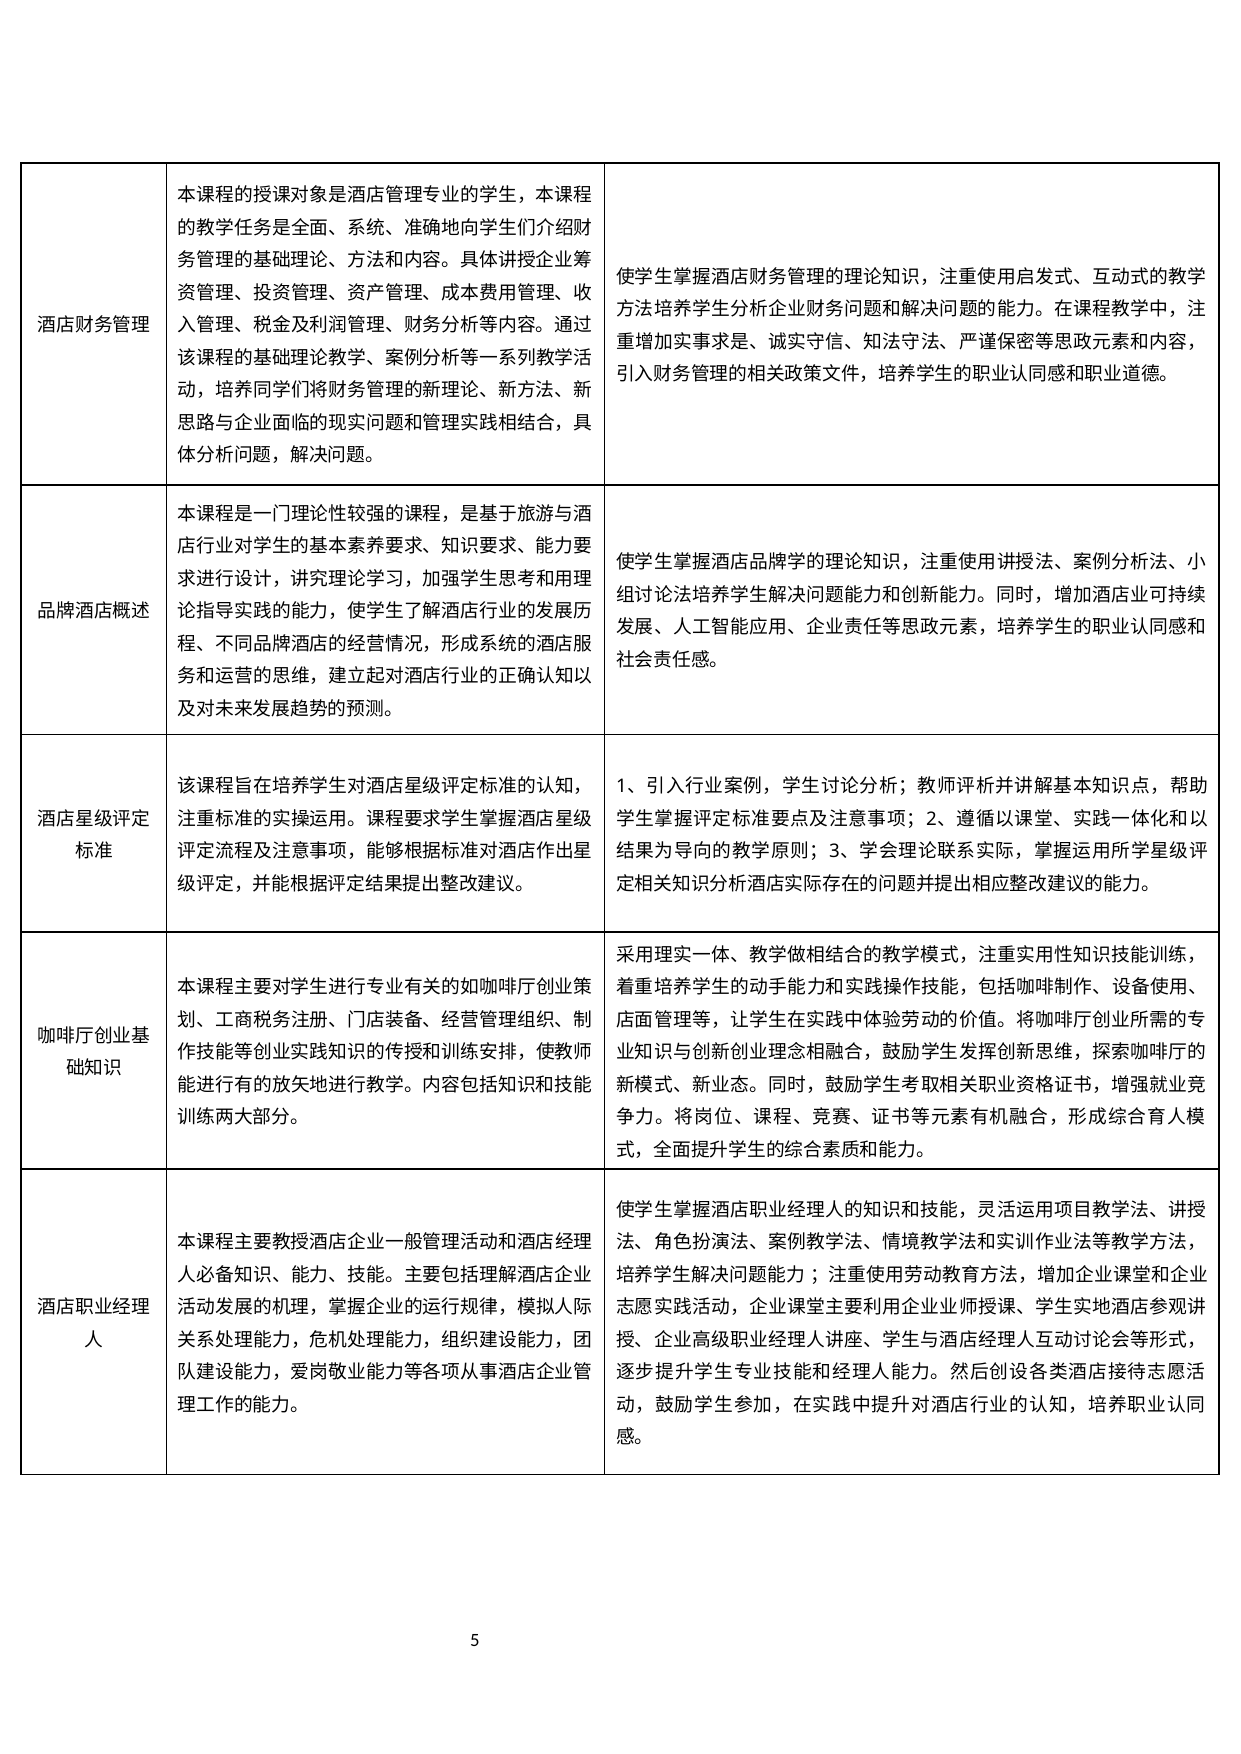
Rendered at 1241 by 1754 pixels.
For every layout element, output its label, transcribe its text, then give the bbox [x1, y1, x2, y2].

table_cell 该课程旨在培养学生对酒店星级评定标准的认知，注重标准的实操运用。课程要求学生掌握酒店星级评定流程及注意事项，能够根据标准对酒店作出星级评定，并能根据评定结果提出整改建议。 [167, 735, 604, 931]
table_cell 本课程是一门理论性较强的课程，是基于旅游与酒店行业对学生的基本素养要求、知识要求、能力要求进行设计，讲究理论学习，加强学生思考和用理论指导实践的能力，使学生了解酒店行业的发展历程、不同品牌酒店的经营情况，形成系统的酒店服务和运营的思维，建立起对酒店行业的正确认知以及对未来发展趋势的预测。 [167, 486, 604, 733]
table_cell 使学生掌握酒店品牌学的理论知识，注重使用讲授法、案例分析法、小组讨论法培养学生解决问题能力和创新能力。同时，增加酒店业可持续发展、人工智能应用、企业责任等思政元素，培养学生的职业认同感和社会责任感。 [605, 486, 1218, 733]
table_cell 1、引入行业案例，学生讨论分析；教师评析并讲解基本知识点，帮助学生掌握评定标准要点及注意事项；2、遵循以课堂、实践一体化和以结果为导向的教学原则；3、学会理论联系实际，掌握运用所学星级评定相关知识分析酒店实际存在的问题并提出相应整改建议的能力。 [605, 735, 1218, 931]
table_cell 采用理实一体、教学做相结合的教学模式，注重实用性知识技能训练，着重培养学生的动手能力和实践操作技能，包括咖啡制作、设备使用、店面管理等，让学生在实践中体验劳动的价值。将咖啡厅创业所需的专业知识与创新创业理念相融合，鼓励学生发挥创新思维，探索咖啡厅的新模式、新业态。同时，鼓励学生考取相关职业资格证书，增强就业竞争力。将岗位、课程、竞赛、证书等元素有机融合，形成综合育人模式，全面提升学生的综合素质和能力。 [605, 933, 1218, 1168]
table_cell 本课程主要对学生进行专业有关的如咖啡厅创业策划、工商税务注册、门店装备、经营管理组织、制作技能等创业实践知识的传授和训练安排，使教师能进行有的放矢地进行教学。内容包括知识和技能训练两大部分。 [167, 933, 604, 1168]
table_cell 酒店财务管理 [22, 164, 166, 484]
table_cell 酒店职业经理人 [22, 1170, 166, 1474]
table_cell 酒店星级评定标准 [22, 735, 166, 931]
table_cell 本课程的授课对象是酒店管理专业的学生，本课程的教学任务是全面、系统、准确地向学生们介绍财务管理的基础理论、方法和内容。具体讲授企业筹资管理、投资管理、资产管理、成本费用管理、收入管理、税金及利润管理、财务分析等内容。通过该课程的基础理论教学、案例分析等一系列教学活动，培养同学们将财务管理的新理论、新方法、新思路与企业面临的现实问题和管理实践相结合，具体分析问题，解决问题。 [167, 164, 604, 484]
table_cell 品牌酒店概述 [22, 486, 166, 733]
table_cell 使学生掌握酒店财务管理的理论知识，注重使用启发式、互动式的教学方法培养学生分析企业财务问题和解决问题的能力。在课程教学中，注重增加实事求是、诚实守信、知法守法、严谨保密等思政元素和内容，引入财务管理的相关政策文件，培养学生的职业认同感和职业道德。 [605, 164, 1218, 484]
table_cell 使学生掌握酒店职业经理人的知识和技能，灵活运用项目教学法、讲授法、角色扮演法、案例教学法、情境教学法和实训作业法等教学方法，培养学生解决问题能力 ；注重使用劳动教育方法，增加企业课堂和企业志愿实践活动，企业课堂主要利用企业业师授课、学生实地酒店参观讲授、企业高级职业经理人讲座、学生与酒店经理人互动讨论会等形式，逐步提升学生专业技能和经理人能力。然后创设各类酒店接待志愿活动，鼓励学生参加，在实践中提升对酒店行业的认知，培养职业认同感。 [605, 1170, 1218, 1474]
table_cell 咖啡厅创业基础知识 [22, 933, 166, 1168]
table_cell 本课程主要教授酒店企业一般管理活动和酒店经理人必备知识、能力、技能。主要包括理解酒店企业活动发展的机理，掌握企业的运行规律，模拟人际关系处理能力，危机处理能力，组织建设能力，团队建设能力，爱岗敬业能力等各项从事酒店企业管理工作的能力。 [167, 1170, 604, 1474]
